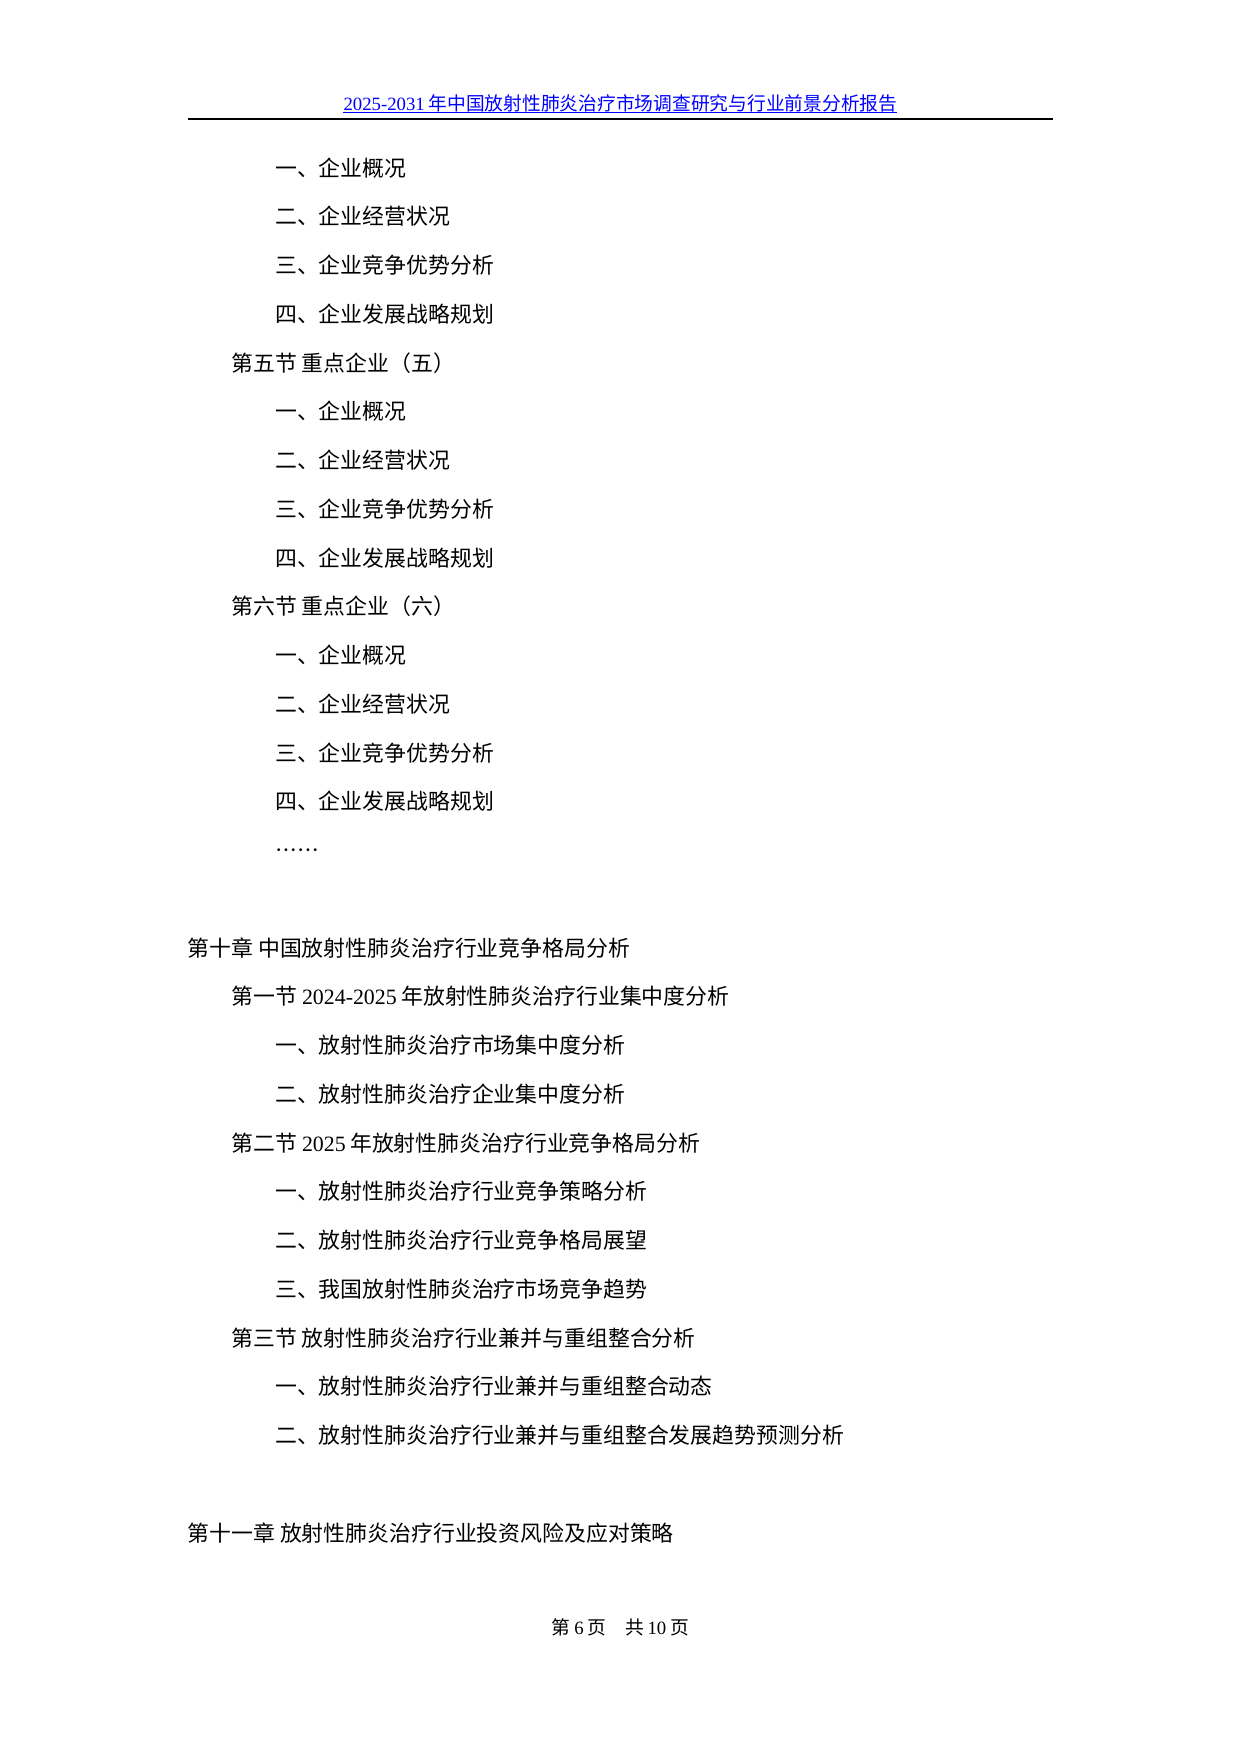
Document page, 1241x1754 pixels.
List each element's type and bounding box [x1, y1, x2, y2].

text [187, 150, 1053, 1548]
